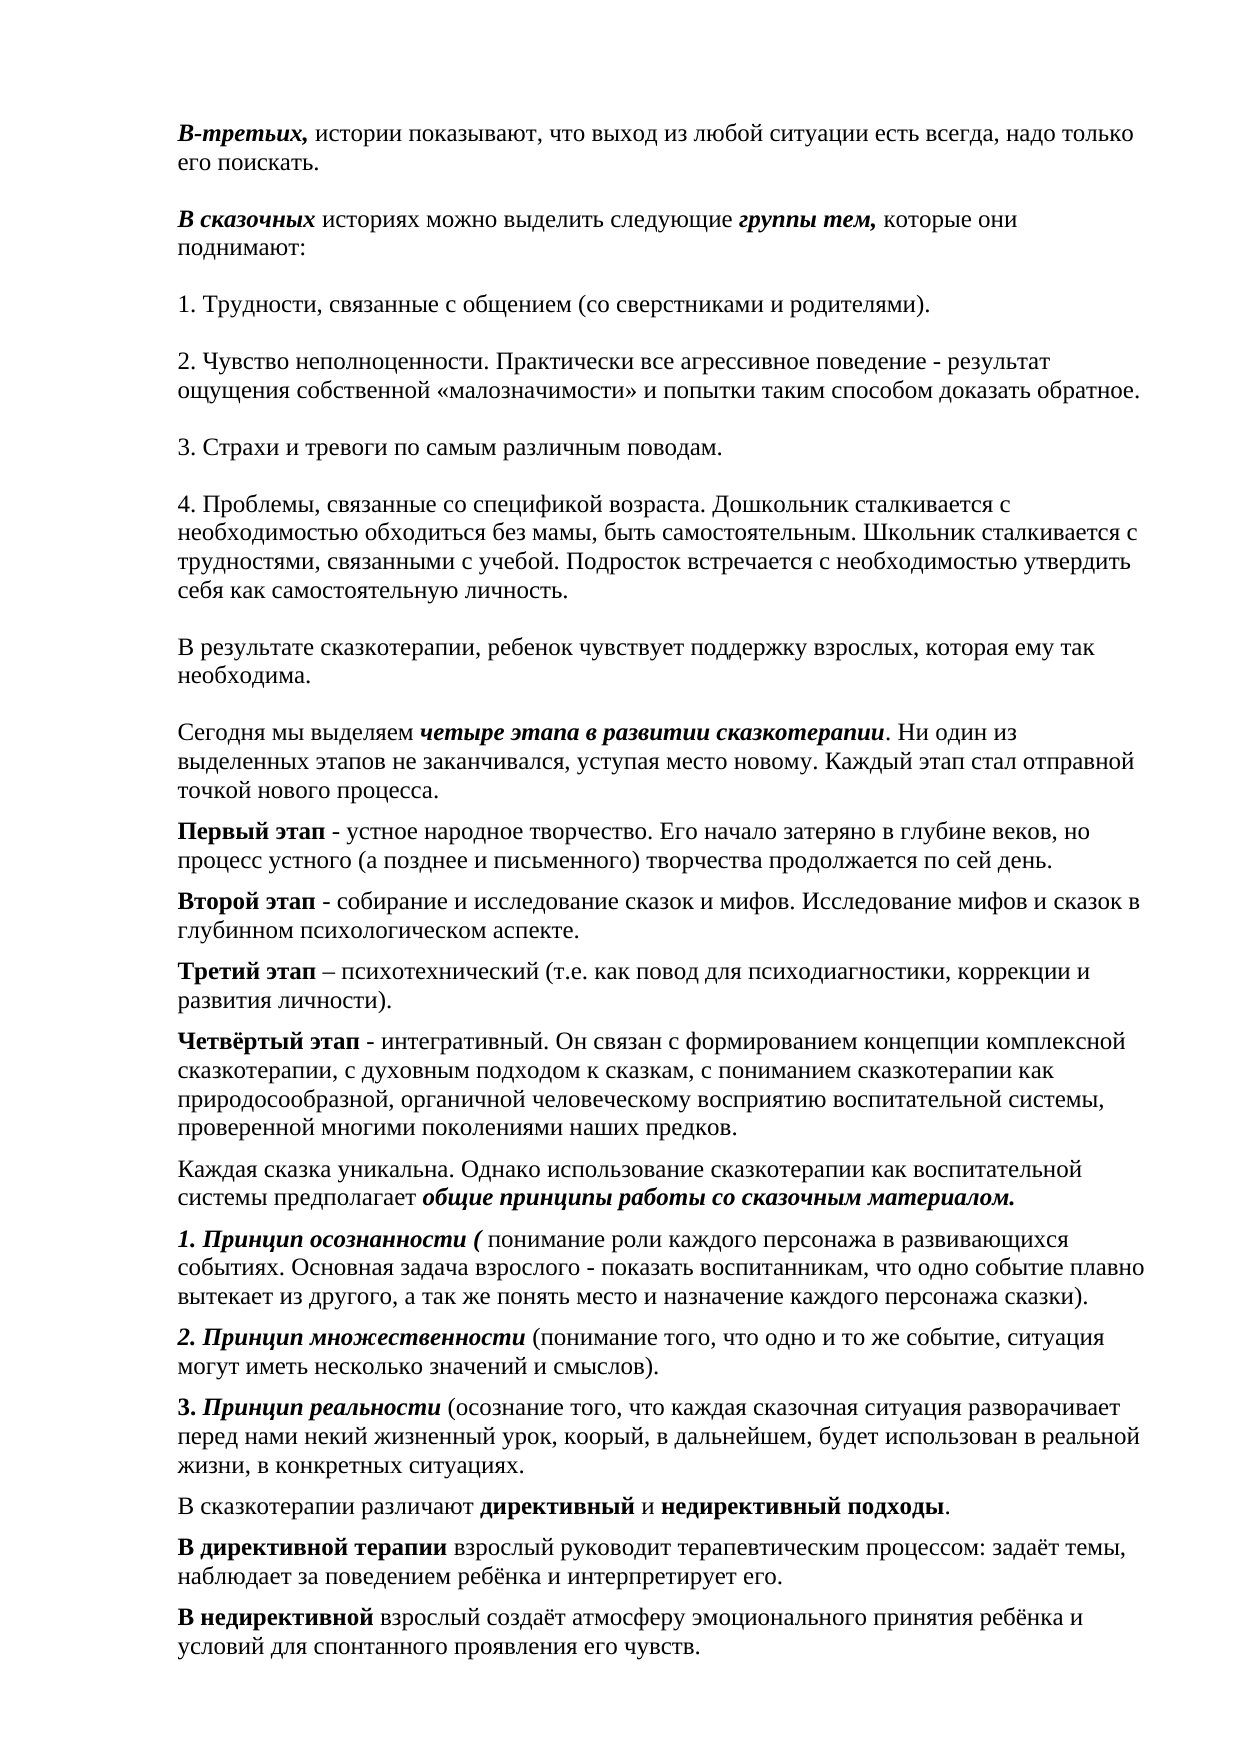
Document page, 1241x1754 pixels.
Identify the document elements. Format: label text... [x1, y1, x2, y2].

text В недирективной взрослый создаёт атмосферу эмоционального принятия ребёнка и условий для спонтанного проявления его чувств. [177, 1602, 1152, 1660]
text В-третьих, истории показывают, что выход из любой ситуации есть всегда, надо только его поискать. [177, 118, 1152, 176]
text Каждая сказка уникальна. Однако использование сказкотерапии как воспитательной системы предполагает общие принципы работы со сказочным материалом. [177, 1154, 1152, 1211]
text 4. Проблемы, связанные со спецификой возраста. Дошкольник сталкивается с необходимостью обходиться без мамы, быть самостоятельным. Школьник сталкивается с трудностями, связанными с учебой. Подросток встречается с необходимостью утвердить себя как самостоятельную личность. [177, 489, 1152, 604]
text 1. Принцип осознанности ( понимание роли каждого персонажа в развивающихся событиях. Основная задача взрослого - показать воспитанникам, что одно событие плавно вытекает из другого, а так же понять место и назначение каждого персонажа сказки). [177, 1224, 1152, 1310]
text В результате сказкотерапии, ребенок чувствует поддержку взрослых, которая ему так необходима. [177, 632, 1152, 689]
text В директивной терапии взрослый руководит терапевтическим процессом: задаёт темы, наблюдает за поведением ребёнка и интерпретирует его. [177, 1532, 1152, 1590]
text 3. Страхи и тревоги по самым различным поводам. [177, 432, 1152, 461]
text Второй этап - собирание и исследование сказок и мифов. Исследование мифов и сказок в глубинном психологическом аспекте. [177, 886, 1152, 944]
text 1. Трудности, связанные с общением (со сверстниками и родителями). [177, 289, 1152, 318]
text Четвёртый этап - интегративный. Он связан с формированием концепции комплексной сказкотерапии, с духовным подходом к сказкам, с пониманием сказкотерапии как природосообразной, органичной человеческому восприятию воспитательной системы, проверенной многими поколениями наших предков. [177, 1026, 1152, 1141]
text В сказочных историях можно выделить следующие группы тем, которые они поднимают: [177, 204, 1152, 261]
text 2. Принцип множественности (понимание того, что одно и то же событие, ситуация могут иметь несколько значений и смыслов). [177, 1322, 1152, 1380]
text Сегодня мы выделяем четыре этапа в развитии сказкотерапии. Ни один из выделенных этапов не заканчивался, уступая место новому. Каждый этап стал отправной точкой нового процесса. [177, 717, 1152, 804]
text Третий этап – психотехнический (т.е. как повод для психодиагностики, коррекции и развития личности). [177, 956, 1152, 1014]
text 2. Чувство неполноценности. Практически все агрессивное поведение - результат ощущения собственной «малозначимости» и попытки таким способом доказать обратное. [177, 346, 1152, 404]
text В сказкотерапии различают директивный и недирективный подходы. [177, 1491, 1152, 1520]
text Первый этап - устное народное творчество. Его начало затеряно в глубине веков, но процесс устного (а позднее и письменного) творчества продолжается по сей день. [177, 816, 1152, 874]
text 3. Принцип реальности (осознание того, что каждая сказочная ситуация разворачивает перед нами некий жизненный урок, коорый, в дальнейшем, будет использован в реальной жизни, в конкретных ситуациях. [177, 1392, 1152, 1479]
